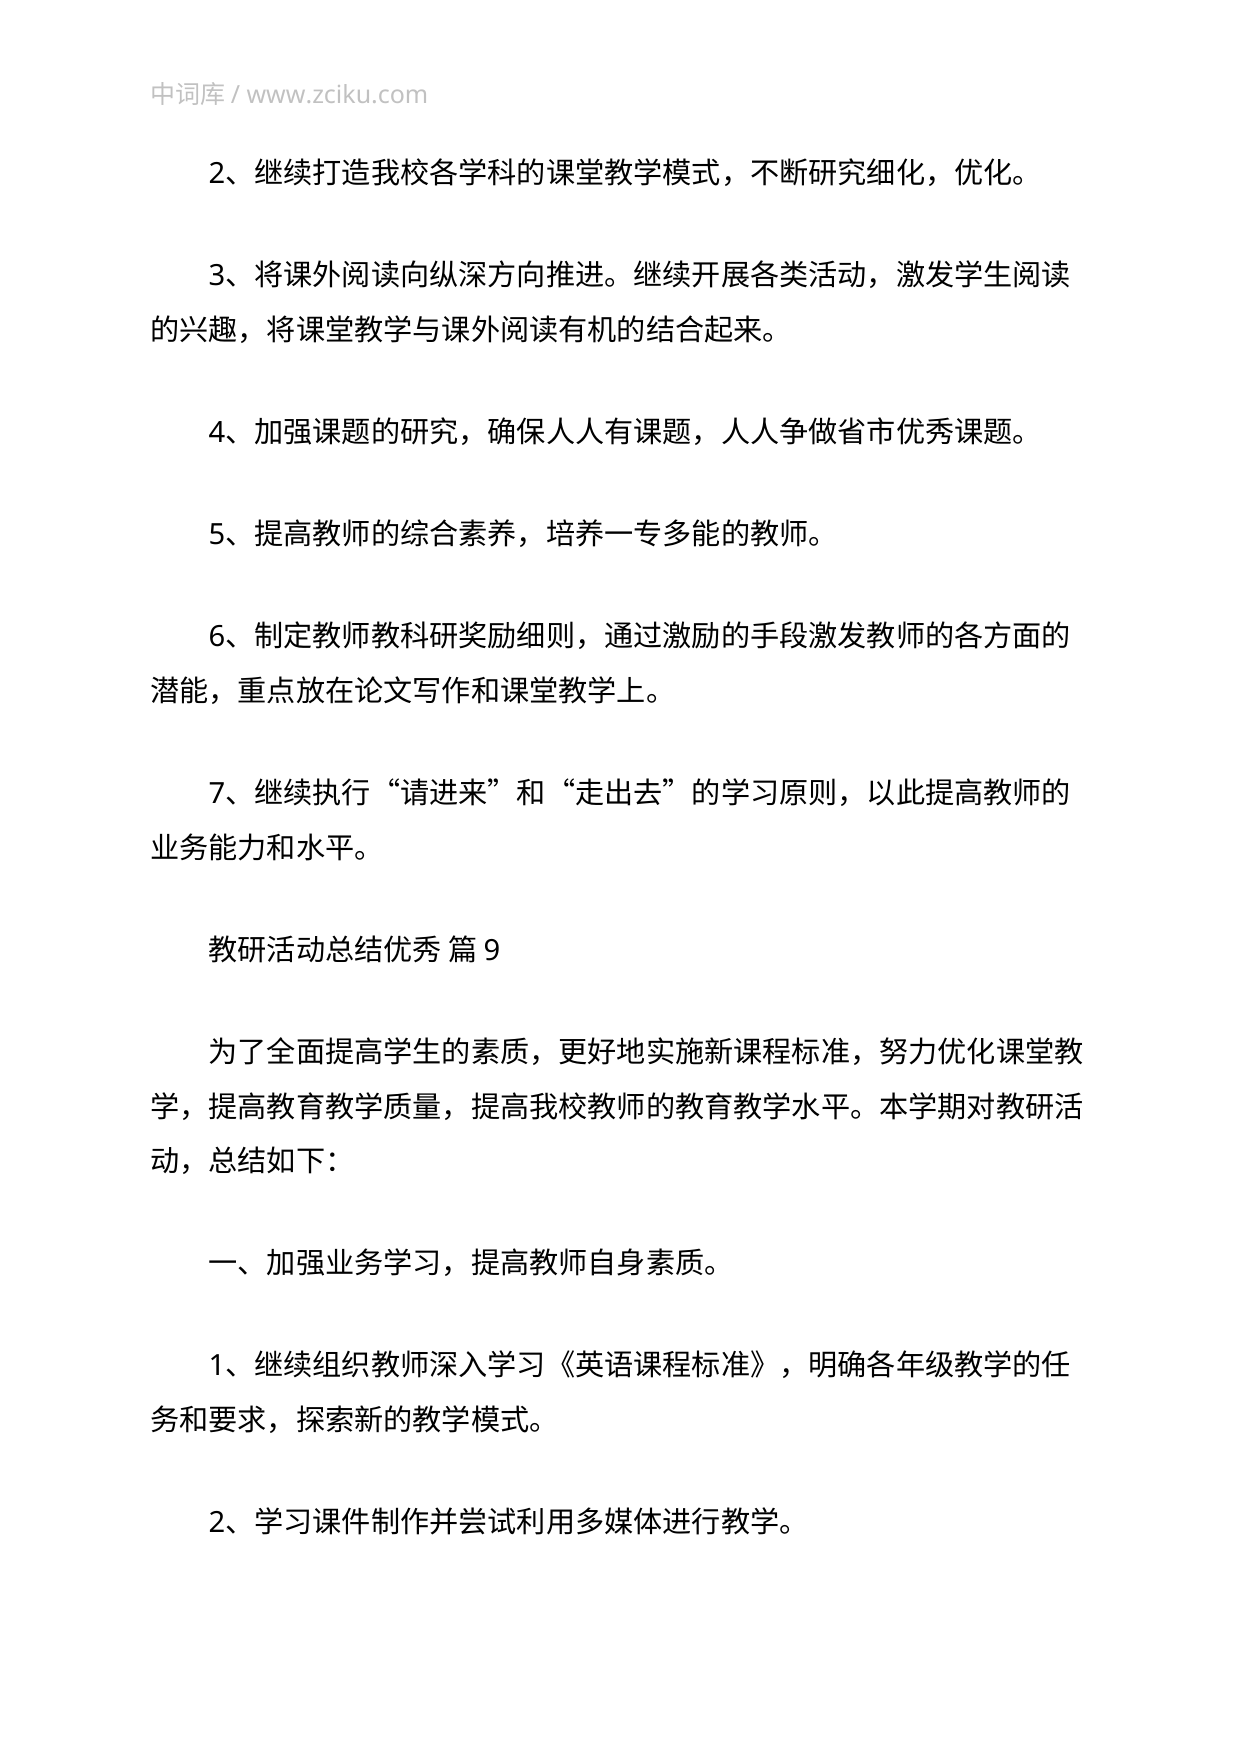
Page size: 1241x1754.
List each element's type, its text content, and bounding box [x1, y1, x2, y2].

text 一、加强业务学习，提高教师自身素质。 [150, 1240, 1090, 1282]
text 3、将课外阅读向纵深方向推进。继续开展各类活动，激发学生阅读的兴趣，将课堂教学与课外阅读有机的结合起来。 [150, 252, 1090, 349]
text 2、学习课件制作并尝试利用多媒体进行教学。 [150, 1498, 1090, 1541]
text 5、提高教师的综合素养，培养一专多能的教师。 [150, 511, 1090, 553]
text 6、制定教师教科研奖励细则，通过激励的手段激发教师的各方面的潜能，重点放在论文写作和课堂教学上。 [150, 613, 1090, 710]
text 4、加强课题的研究，确保人人有课题，人人争做省市优秀课题。 [150, 409, 1090, 451]
text 为了全面提高学生的素质，更好地实施新课程标准，努力优化课堂教学，提高教育教学质量，提高我校教师的教育教学水平。本学期对教研活动，总结如下： [150, 1028, 1090, 1180]
text 教研活动总结优秀 篇9 [150, 926, 1090, 969]
text 1、继续组织教师深入学习《英语课程标准》，明确各年级教学的任务和要求，探索新的教学模式。 [150, 1342, 1090, 1439]
text 7、继续执行“请进来”和“走出去”的学习原则，以此提高教师的业务能力和水平。 [150, 769, 1090, 867]
text 2、继续打造我校各学科的课堂教学模式，不断研究细化，优化。 [150, 150, 1090, 192]
